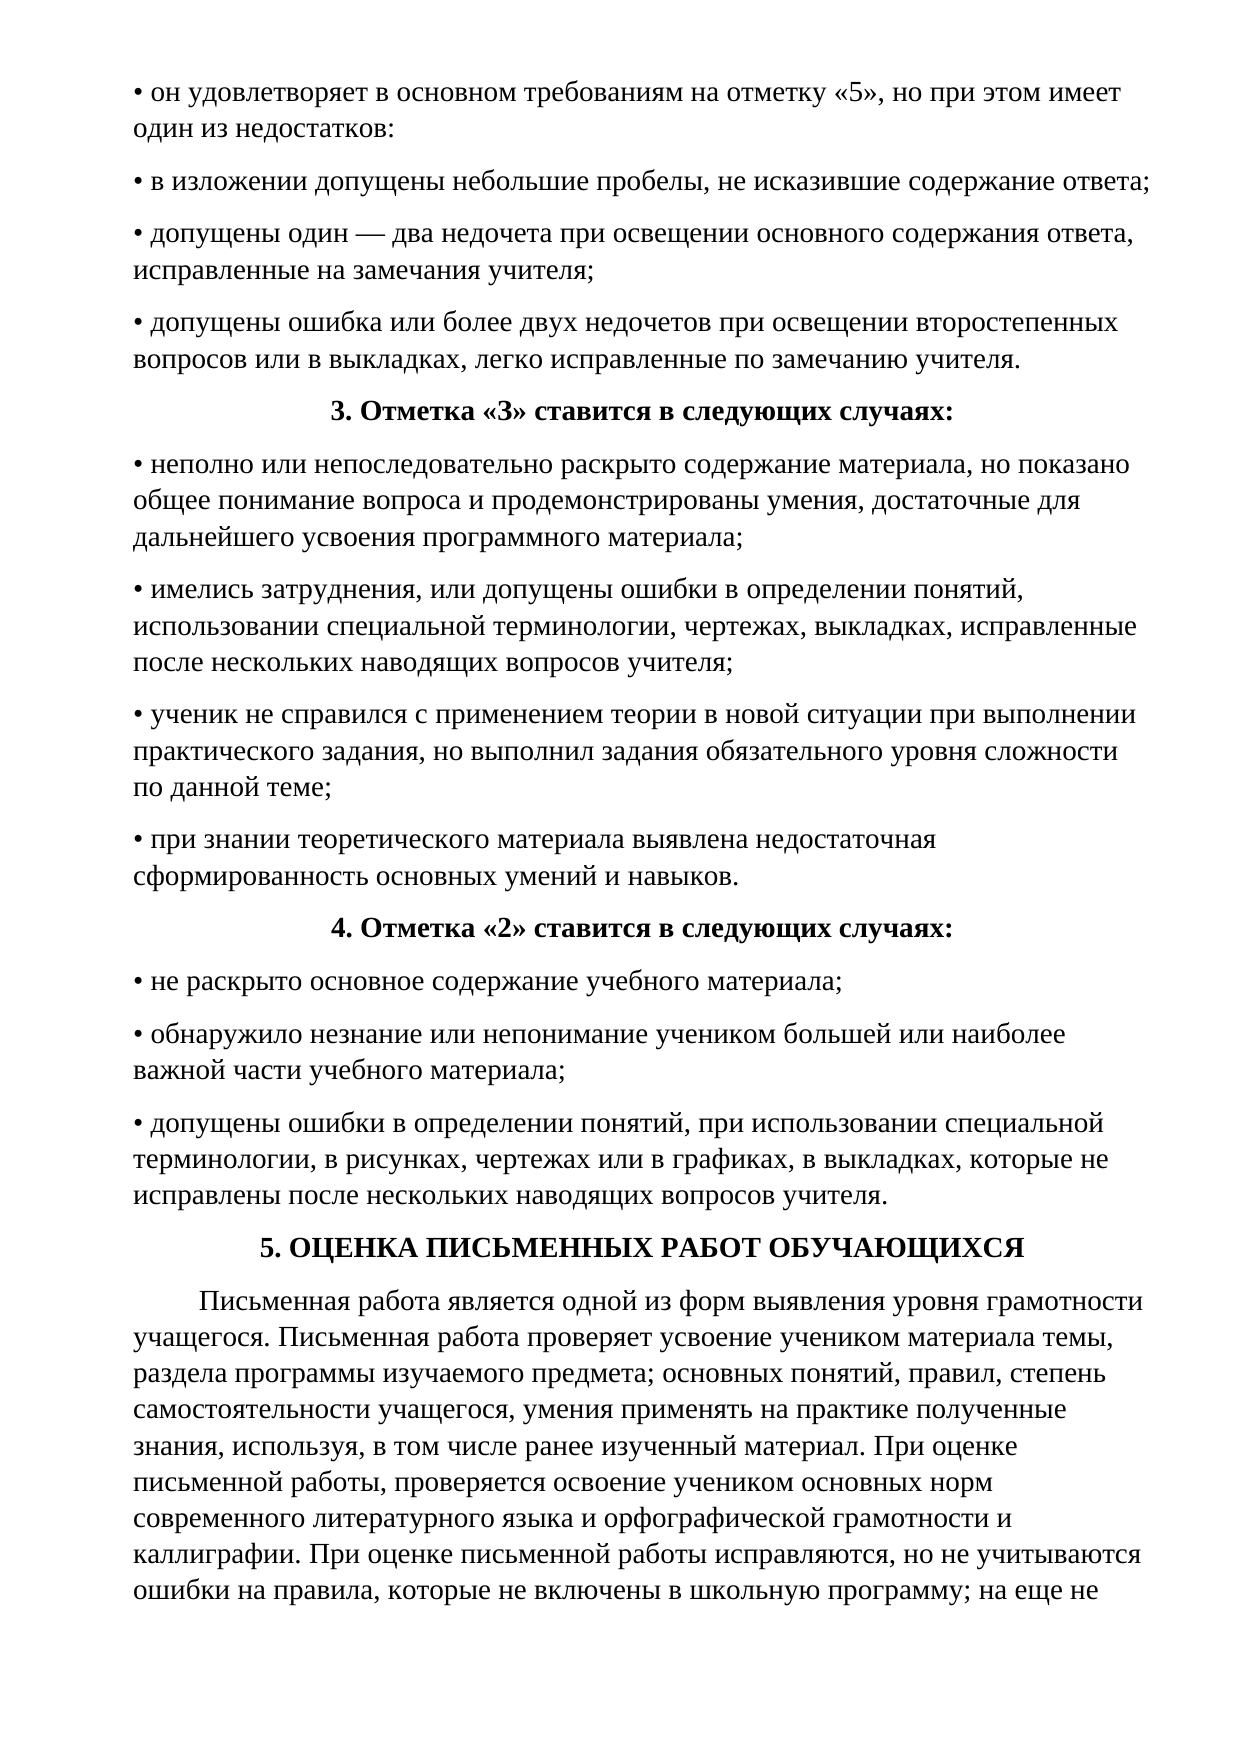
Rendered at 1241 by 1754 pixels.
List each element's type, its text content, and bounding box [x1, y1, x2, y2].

text • допущены ошибки в определении понятий, при использовании специальной терминологии, в рисунках, чертежах или в графиках, в выкладках, которые не исправлены после нескольких наводящих вопросов учителя. [133, 1105, 1152, 1211]
text • имелись затруднения, или допущены ошибки в определении понятий, использовании специальной терминологии, чертежах, выкладках, исправленные после нескольких наводящих вопросов учителя; [133, 571, 1152, 677]
text • он удовлетворяет в основном требованиям на отметку «5», но при этом имеет один из недостатков: [133, 74, 1152, 143]
text • не раскрыто основное содержание учебного материала; [133, 963, 1152, 997]
text • обнаружило незнание или непонимание учеником большей или наиболее важной части учебного материала; [133, 1016, 1152, 1086]
text 4. Отметка «2» ставится в следующих случаях: [133, 911, 1152, 944]
text • в изложении допущены небольшие пробелы, не исказившие содержание ответа; [133, 163, 1152, 196]
text • допущены один — два недочета при освещении основного содержания ответа, исправленные на замечания учителя; [133, 216, 1152, 285]
text 3. Отметка «З» ставится в следующих случаях: [133, 393, 1152, 427]
text • допущены ошибка или более двух недочетов при освещении второстепенных вопросов или в выкладках, легко исправленные по замечанию учителя. [133, 304, 1152, 374]
text 5. ОЦЕНКА ПИСЬМЕННЫХ РАБОТ ОБУЧАЮЩИХСЯ [133, 1230, 1152, 1264]
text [133, 1283, 1152, 1606]
text • при знании теоретического материала выявлена недостаточная сформированность основных умений и навыков. [133, 822, 1152, 891]
text • ученик не справился с применением теории в новой ситуации при выполнении практического задания, но выполнил задания обязательного уровня сложности по данной теме; [133, 697, 1152, 802]
text • неполно или непоследовательно раскрыто содержание материала, но показано общее понимание вопроса и продемонстрированы умения, достаточные для дальнейшего усвоения программного материала; [133, 446, 1152, 552]
